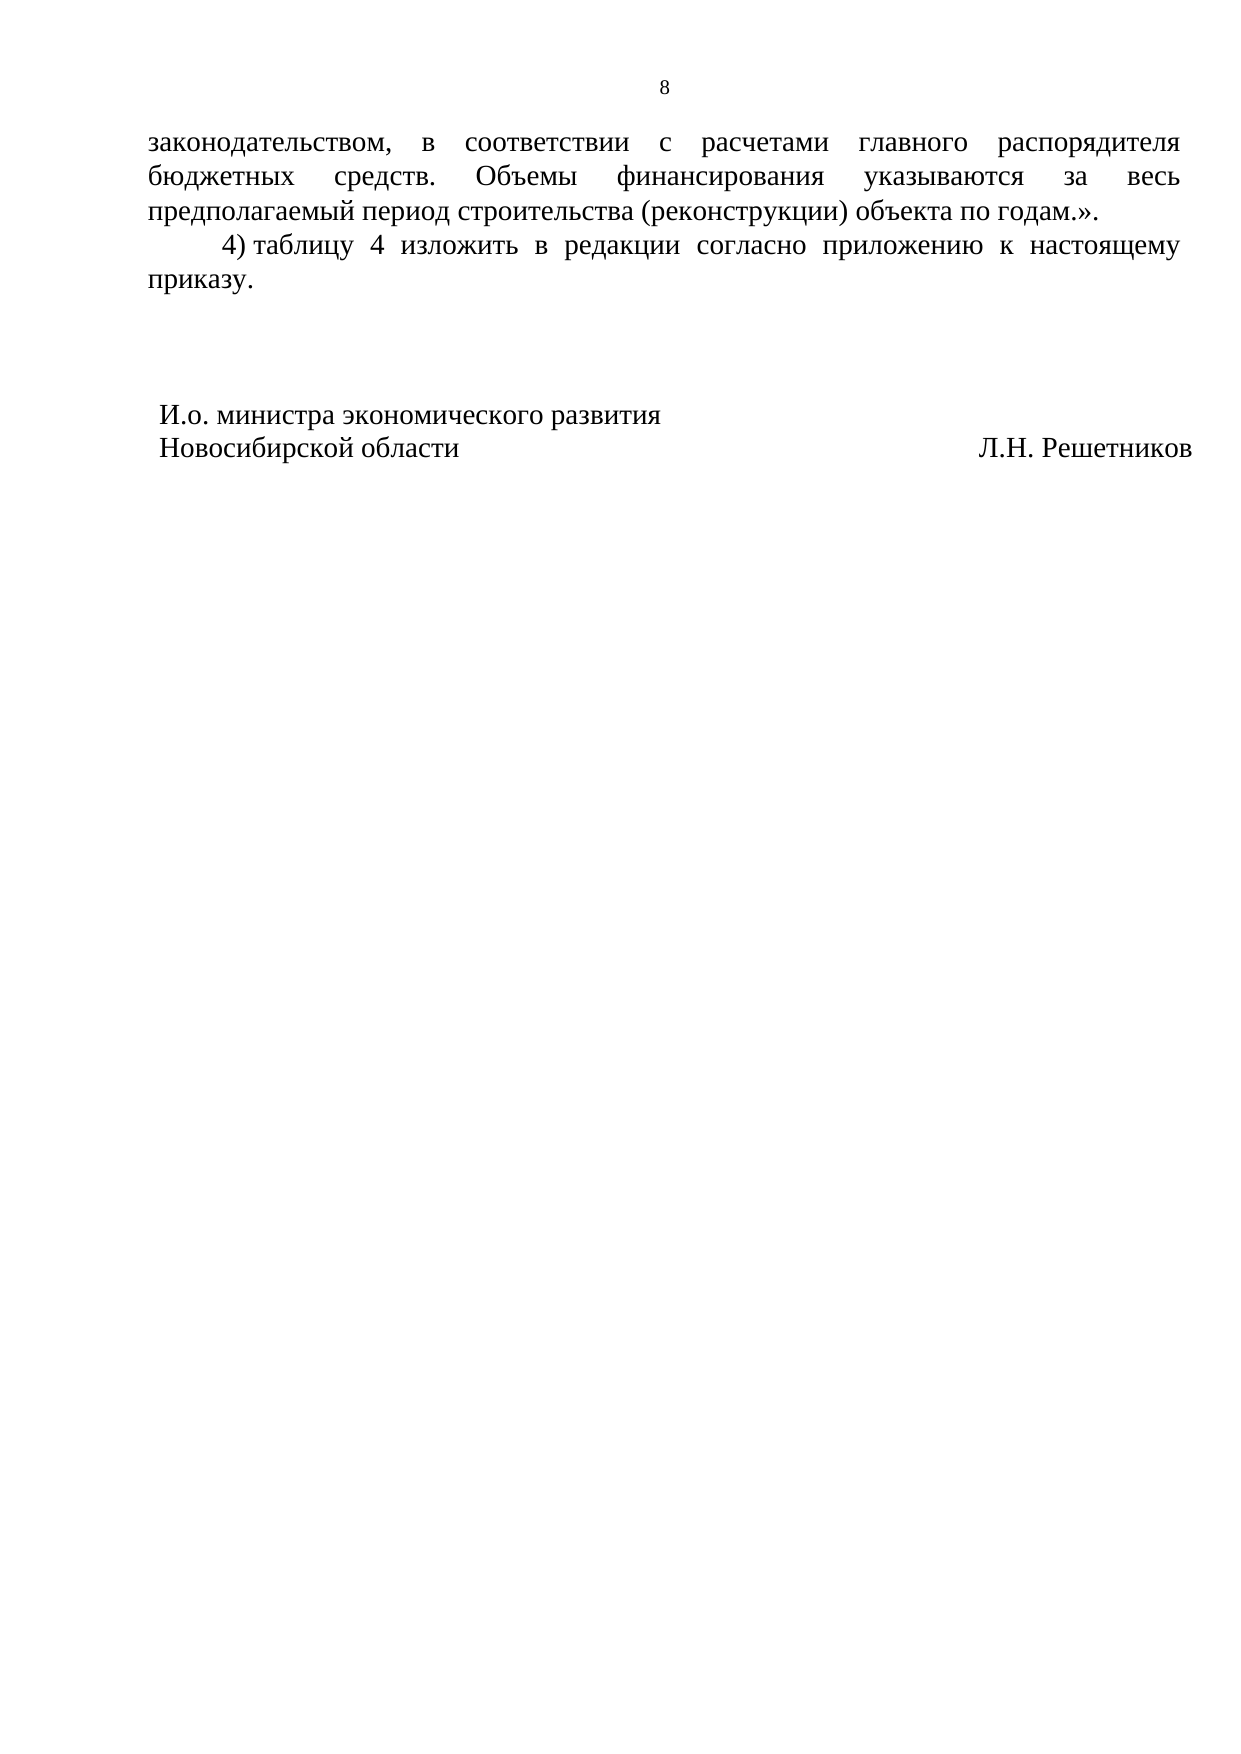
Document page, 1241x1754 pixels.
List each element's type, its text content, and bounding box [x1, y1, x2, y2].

list 4) таблицу 4 изложить в редакции согласно приложению к настоящему приказу. [148, 227, 1181, 295]
table_header И.о. министра экономического развития Новосибирской области [148, 397, 926, 464]
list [148, 124, 1181, 226]
table_header Л.Н. Решетников [926, 397, 1204, 464]
